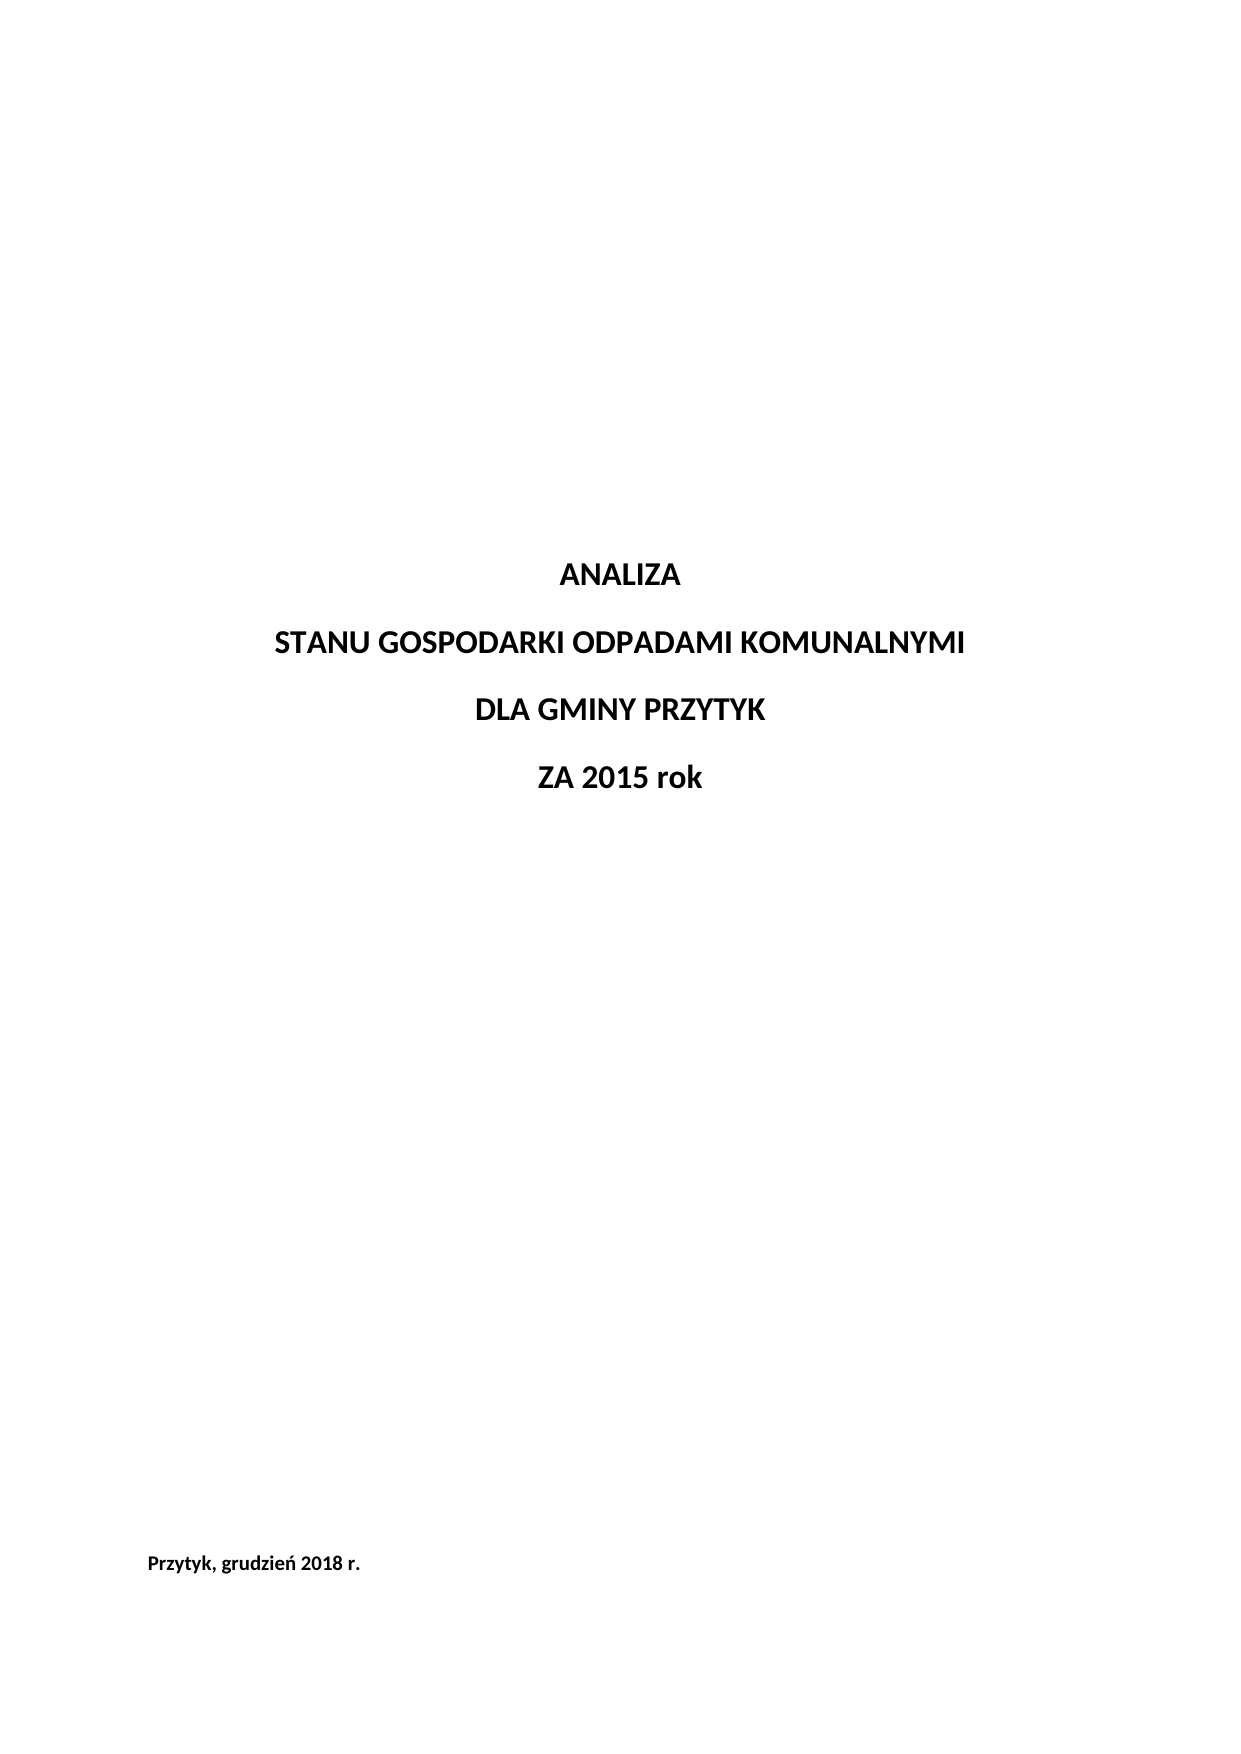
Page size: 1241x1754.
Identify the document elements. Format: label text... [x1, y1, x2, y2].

text ZA 2015 rok [148, 756, 1093, 797]
text DLA GMINY PRZYTYK [148, 688, 1093, 729]
text ANALIZA [148, 553, 1093, 594]
text Przytyk, grudzień 2018 r. [148, 1550, 1093, 1575]
text STANU GOSPODARKI ODPADAMI KOMUNALNYMI [148, 621, 1093, 662]
